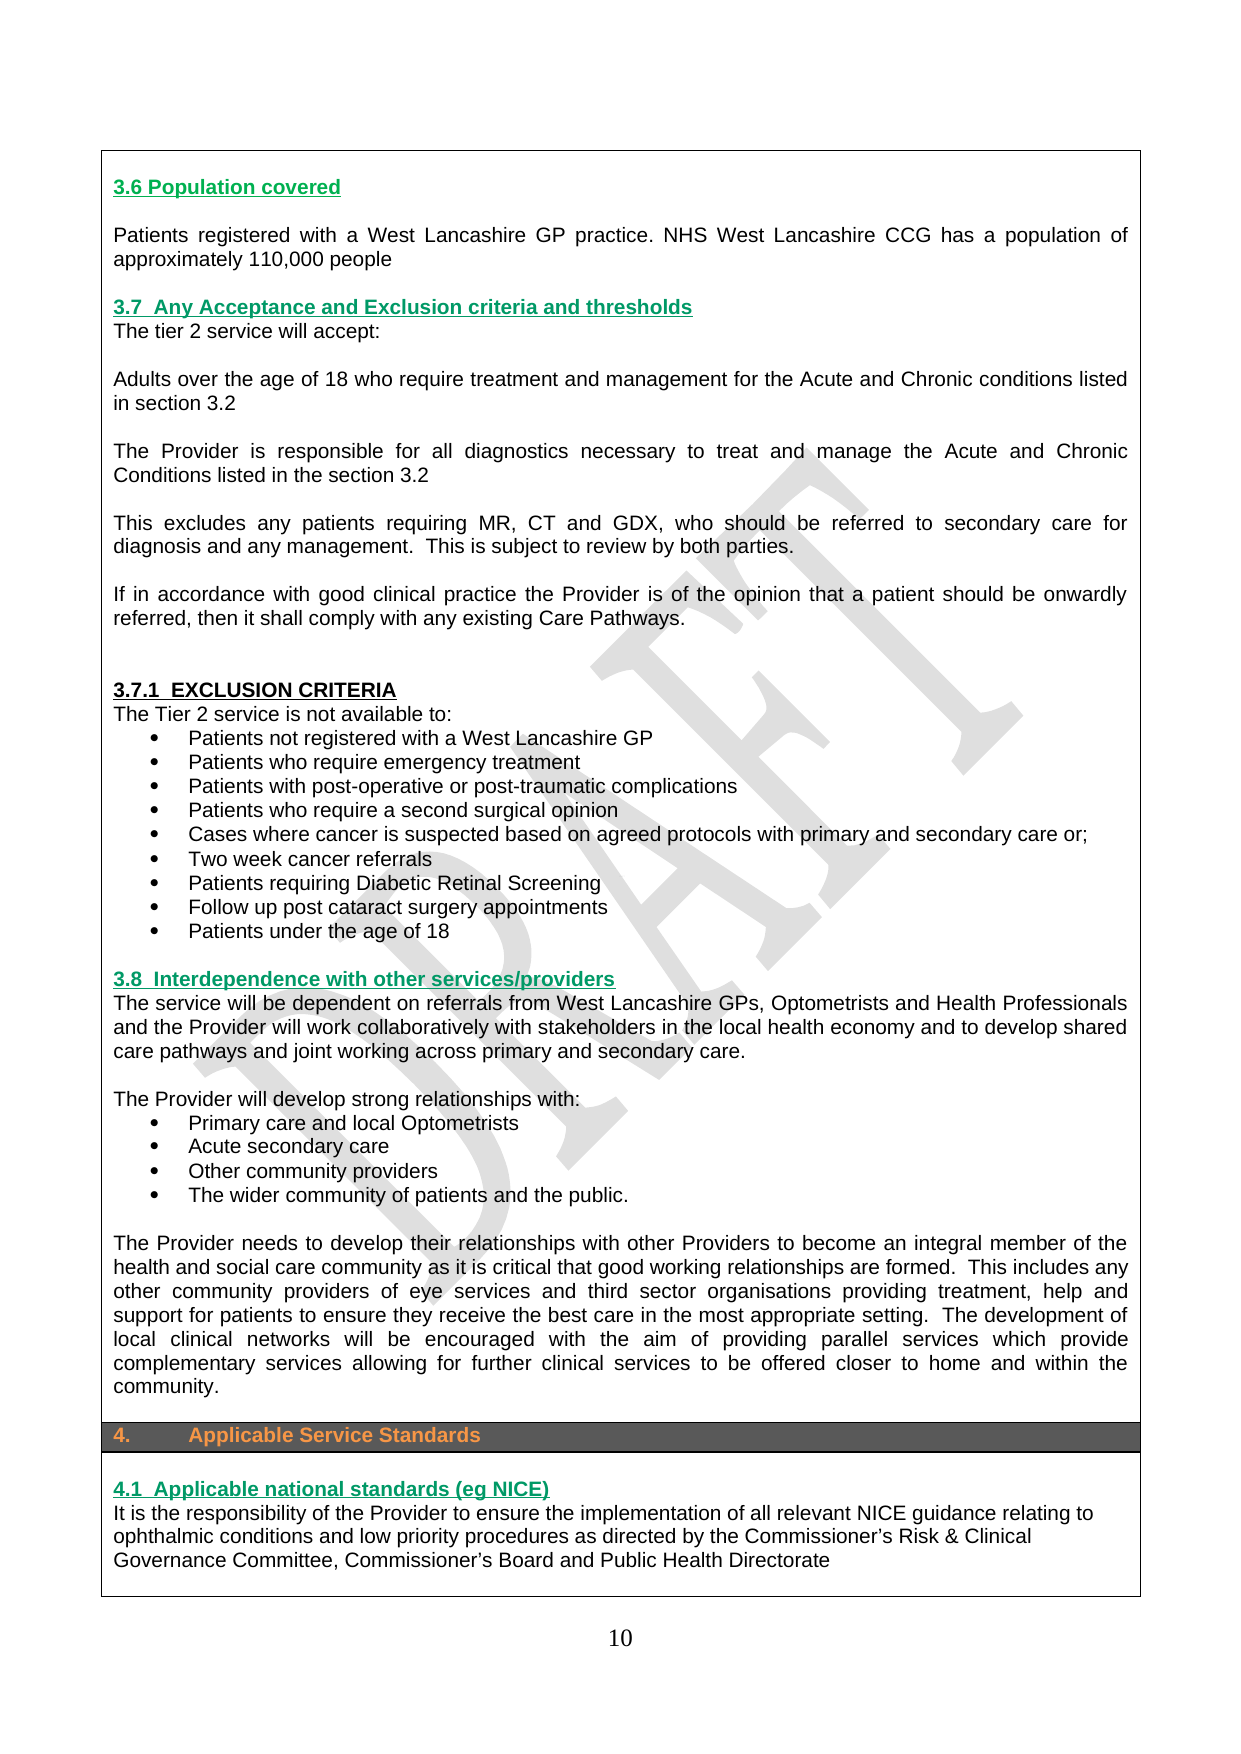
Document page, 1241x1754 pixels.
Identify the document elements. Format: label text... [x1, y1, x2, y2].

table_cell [102, 151, 1140, 1422]
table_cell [102, 1453, 1140, 1596]
table_cell 4. Applicable Service Standards [102, 1423, 1140, 1451]
